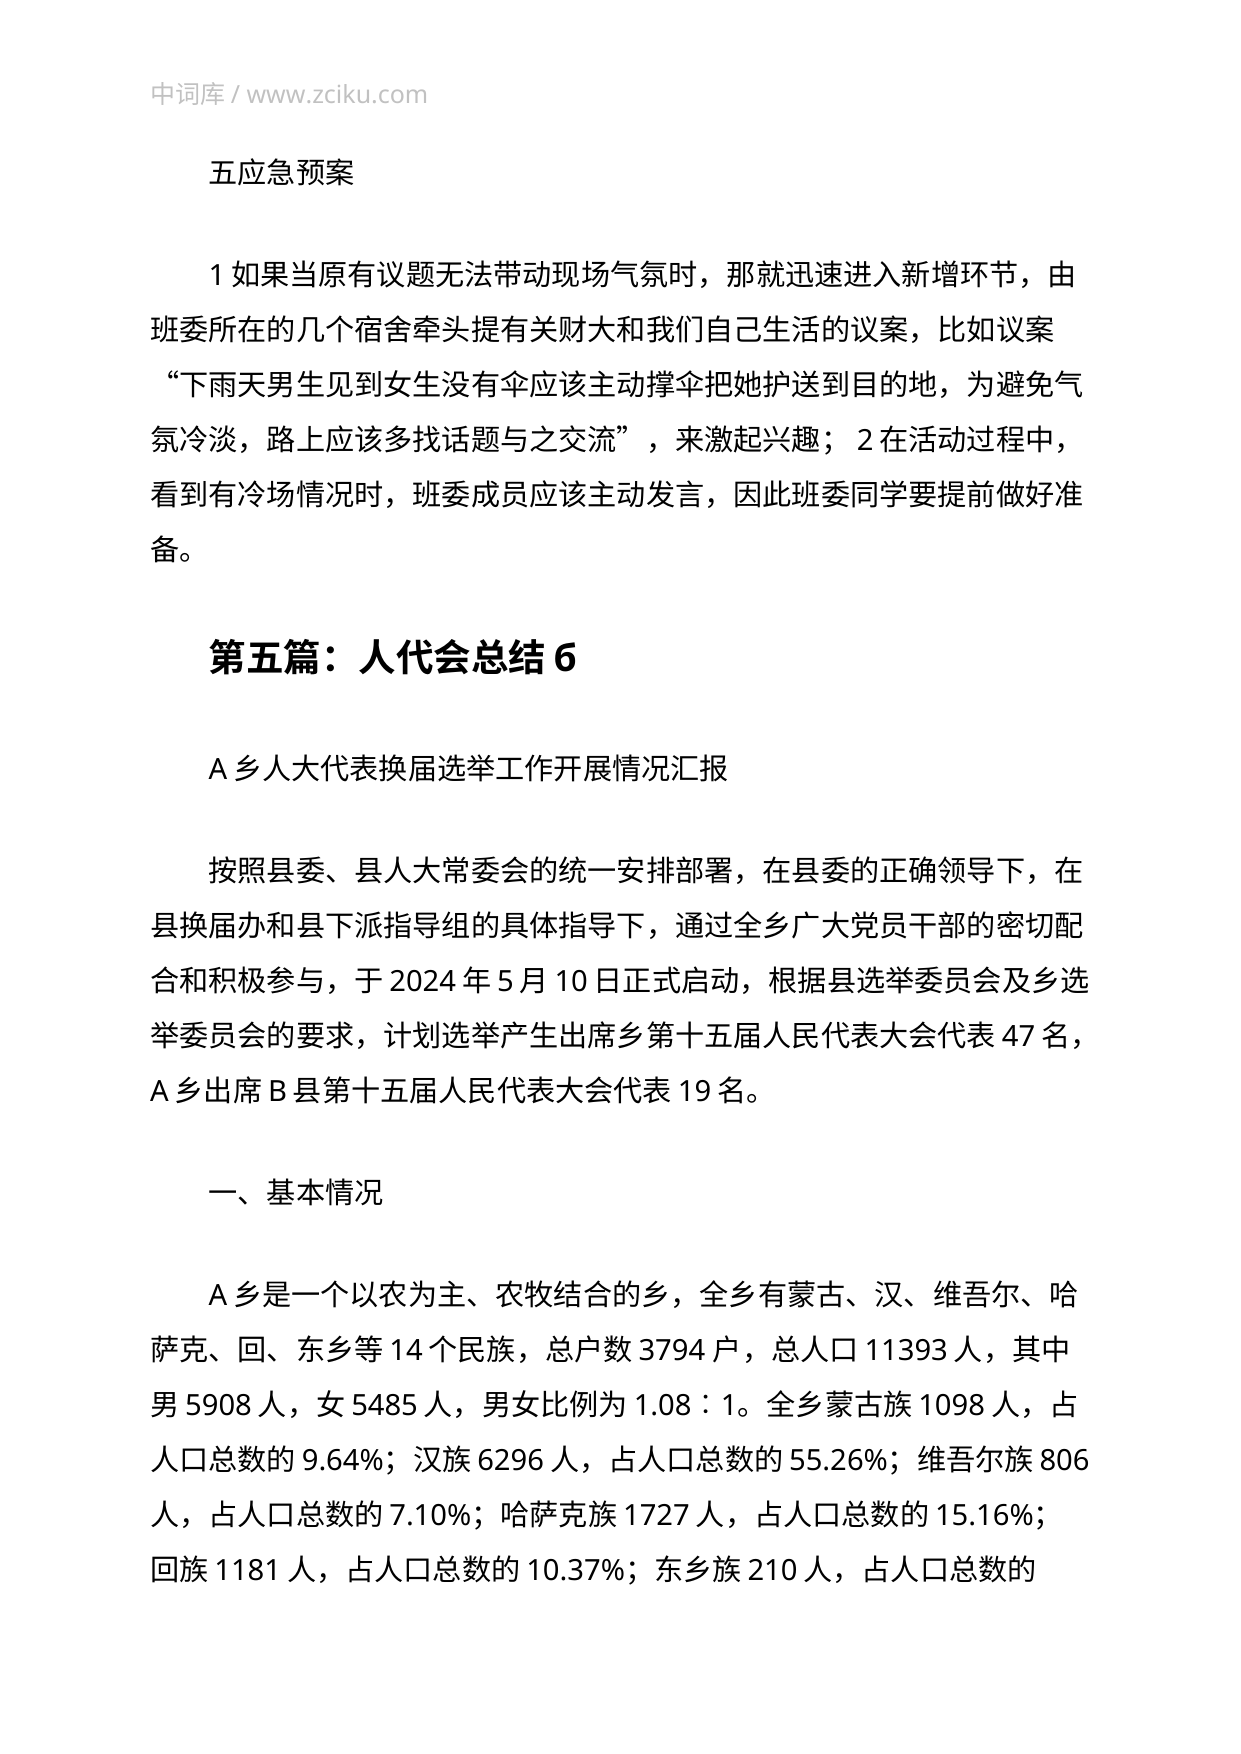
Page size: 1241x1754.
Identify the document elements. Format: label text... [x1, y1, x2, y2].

text 一、基本情况 [150, 1169, 1090, 1212]
text 1如果当原有议题无法带动现场气氛时，那就迅速进入新增环节，由班委所在的几个宿舍牵头提有关财大和我们自己生活的议案，比如议案“下雨天男生见到女生没有伞应该主动撑伞把她护送到目的地，为避免气氛冷淡，路上应该多找话题与之交流”，来激起兴趣； 2在活动过程中，看到有冷场情况时，班委成员应该主动发言，因此班委同学要提前做好准备。 [150, 252, 1090, 569]
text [150, 1271, 1090, 1589]
text 第五篇：人代会总结б [150, 628, 1090, 683]
text A乡人大代表换届选举工作开展情况汇报 [150, 746, 1090, 788]
text 按照县委、县人大常委会的统一安排部署，在县委的正确领导下，在县换届办和县下派指导组的具体指导下，通过全乡广大党员干部的密切配合和积极参与，于2024年5月10日正式启动，根据县选举委员会及乡选举委员会的要求，计划选举产生出席乡第十五届人民代表大会代表47名，A乡出席B县第十五届人民代表大会代表19名。 [150, 848, 1090, 1110]
text 五应急预案 [150, 150, 1090, 192]
